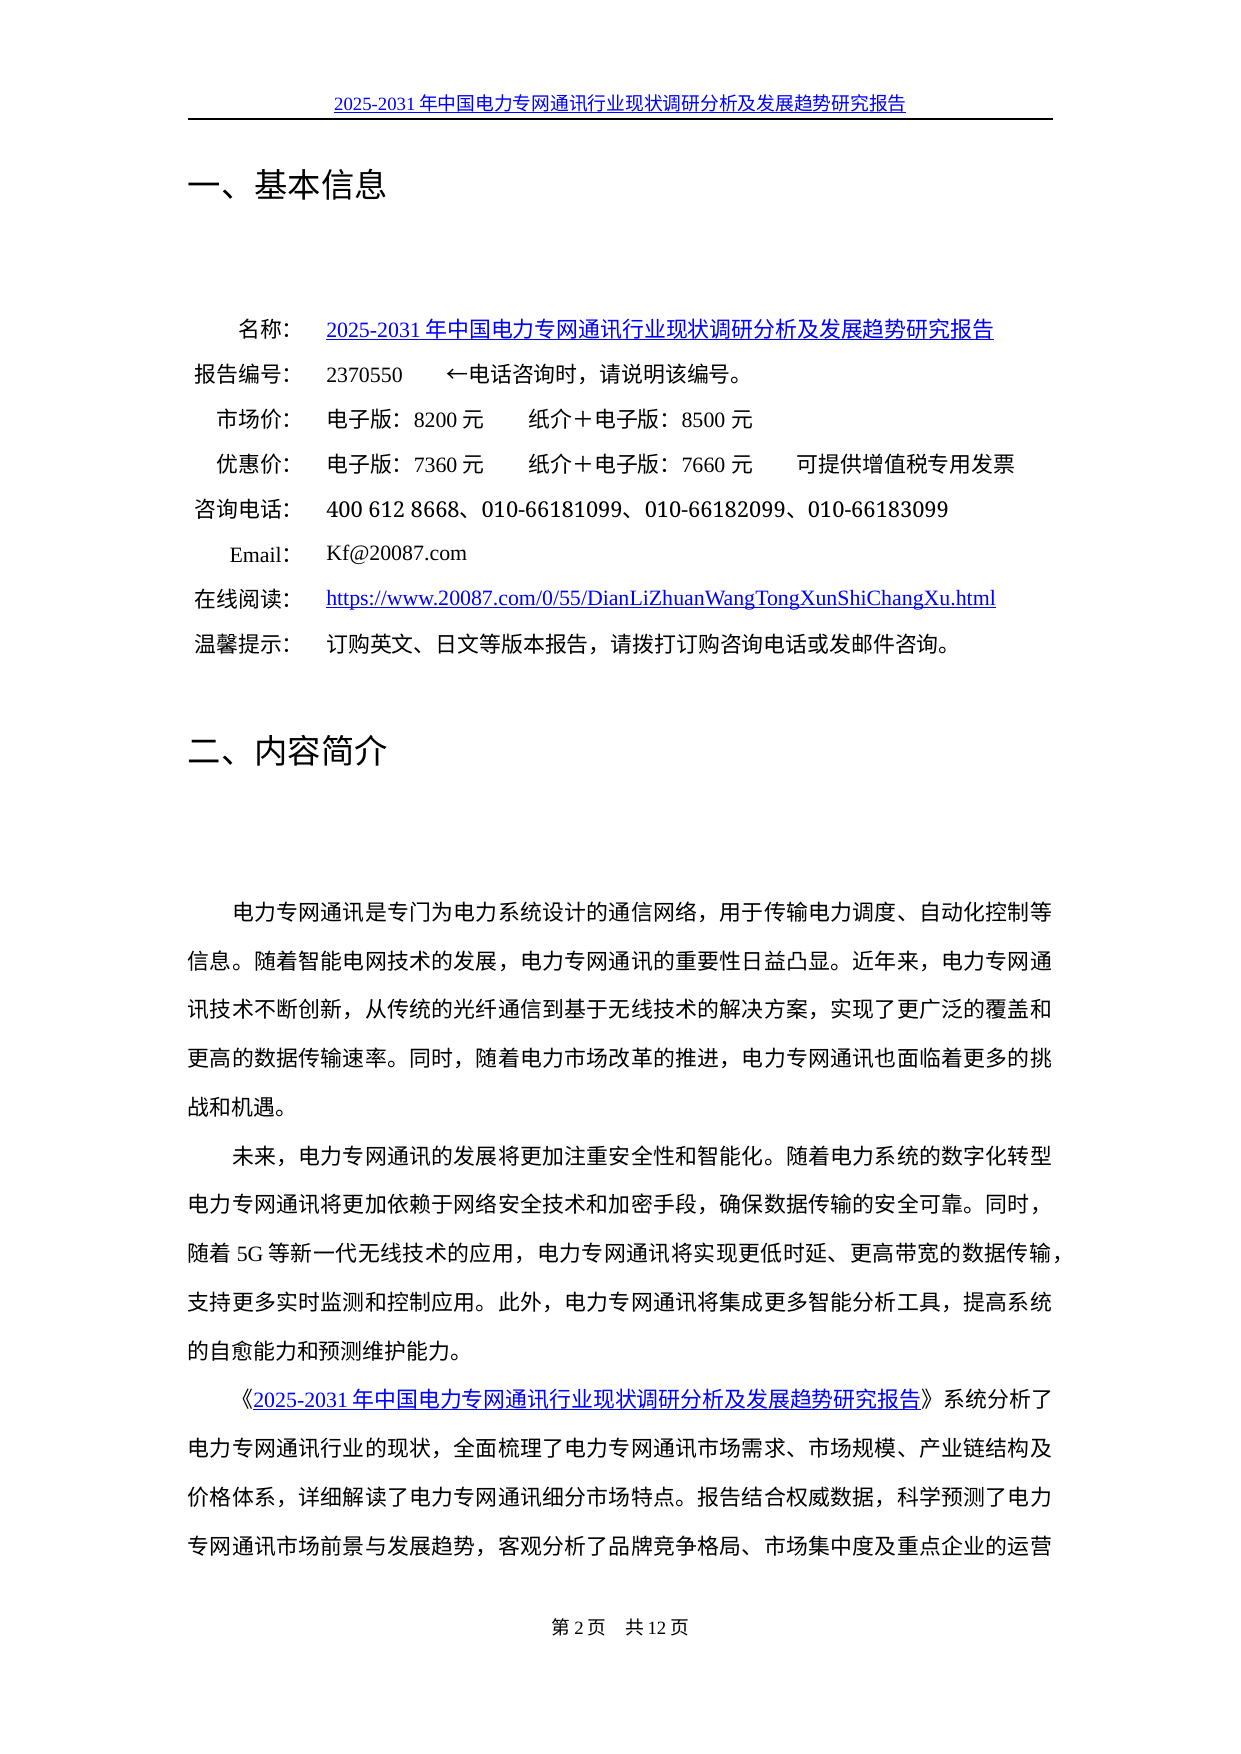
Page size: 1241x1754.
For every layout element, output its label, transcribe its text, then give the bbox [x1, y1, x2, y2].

table_cell 咨询电话： [167, 492, 315, 537]
table_cell 2370550 ←电话咨询时，请说明该编号。 [315, 357, 1073, 402]
title 二、内容简介 [187, 717, 1053, 782]
table_header 2025-2031年中国电力专网通讯行业现状调研分析及发展趋势研究报告 [315, 312, 1073, 357]
table_cell 在线阅读： [167, 582, 315, 627]
table_cell 400 612 8668、010-66181099、010-66182099、010-66183099 [315, 492, 1073, 537]
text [187, 894, 1053, 1561]
table_cell 优惠价： [167, 447, 315, 492]
table_cell 市场价： [167, 402, 315, 447]
table_cell Kf@20087.com [315, 537, 1073, 582]
table_cell 电子版：7360 元 纸介＋电子版：7660 元 可提供增值税专用发票 [315, 447, 1073, 492]
table_cell 报告编号： [167, 357, 315, 402]
table_header 名称： [167, 312, 315, 357]
title 一、基本信息 [187, 150, 1053, 215]
table_cell [315, 582, 1073, 627]
table_cell 温馨提示： [167, 627, 315, 672]
table_cell Email： [167, 537, 315, 582]
table_cell 电子版：8200 元 纸介＋电子版：8500 元 [315, 402, 1073, 447]
table_cell 订购英文、日文等版本报告，请拨打订购咨询电话或发邮件咨询。 [315, 627, 1073, 672]
